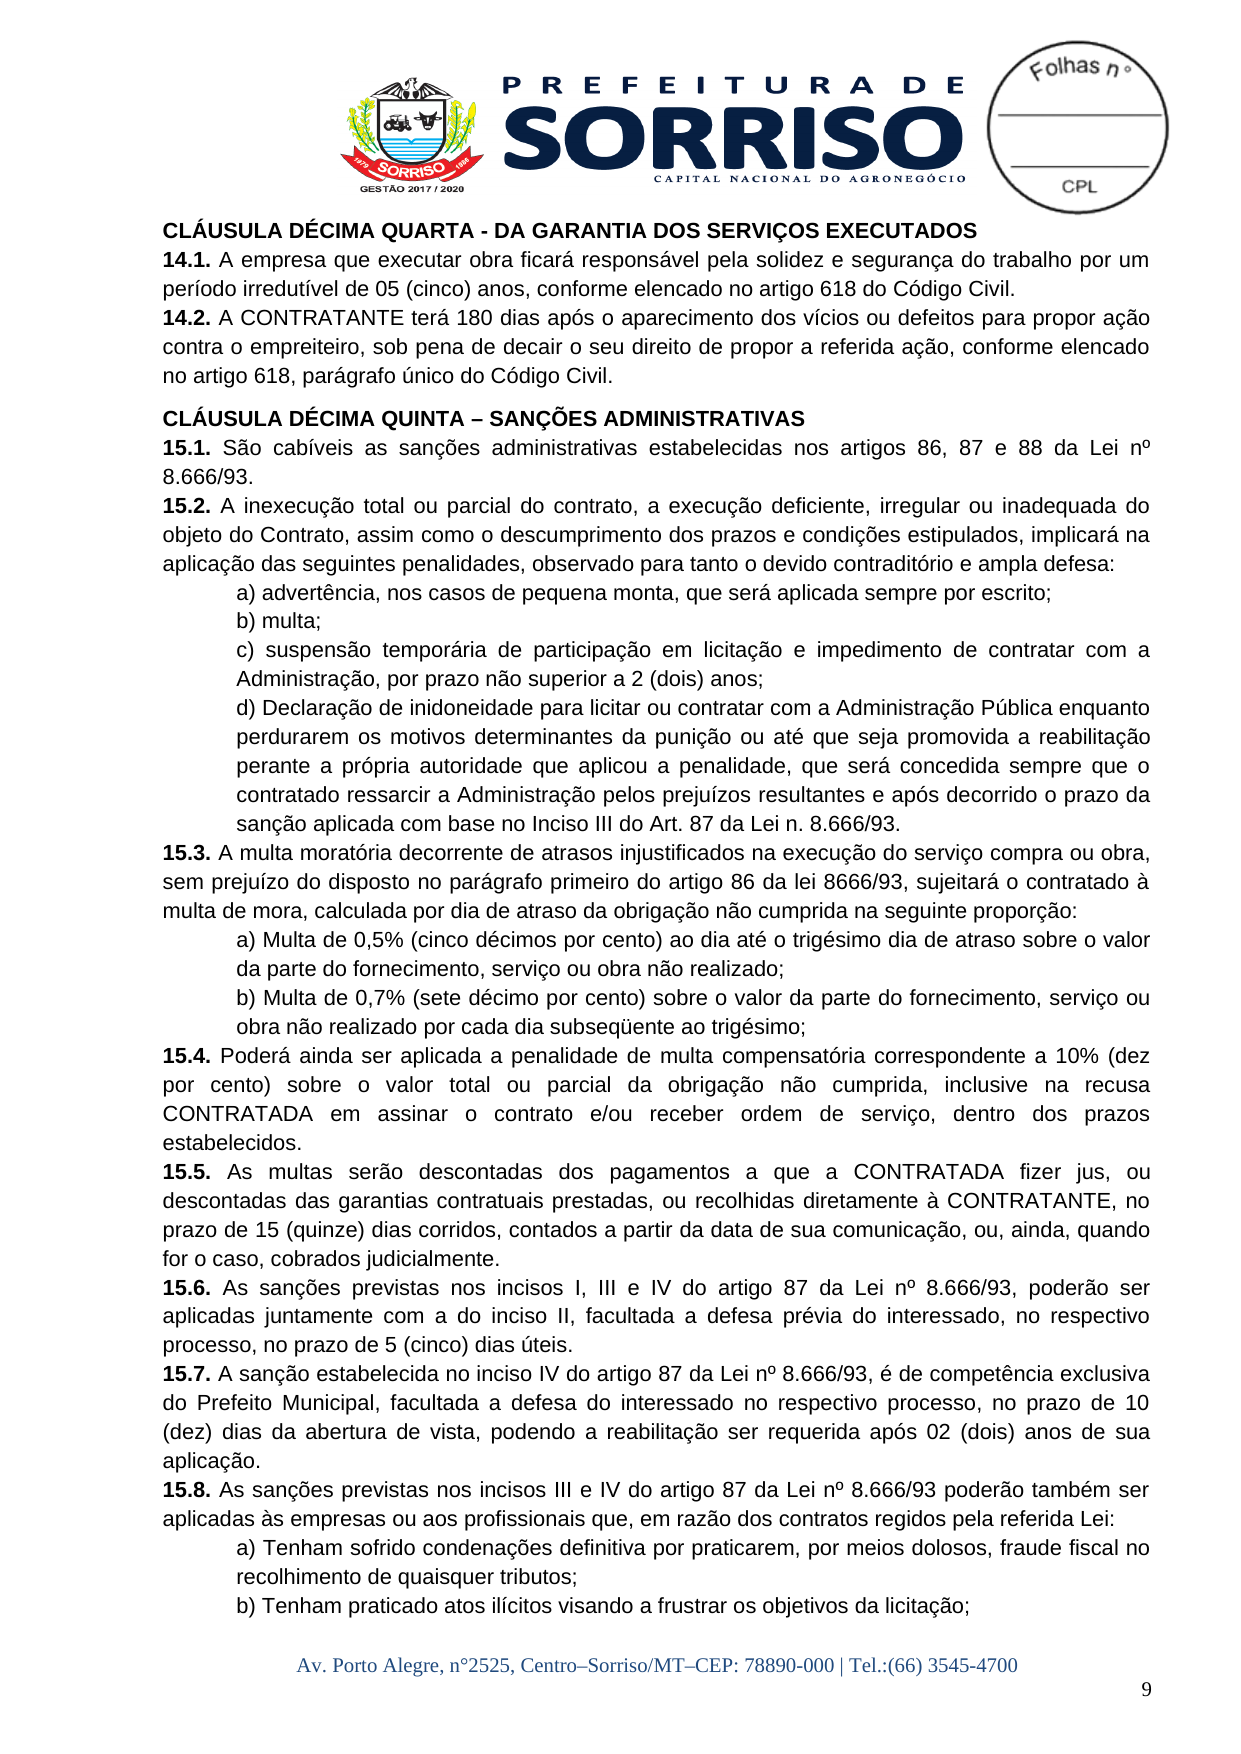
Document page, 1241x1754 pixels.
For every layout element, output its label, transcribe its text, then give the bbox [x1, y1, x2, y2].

text b) Tenham praticado atos ilícitos visando a frustrar os objetivos da licitação; [236, 1593, 1152, 1618]
text b) multa; [236, 608, 1152, 634]
text 15.8. As sanções previstas nos incisos III e IV do artigo 87 da Lei nº 8.666/93 poderão também ser aplicadas às empresas ou aos profissionais que, em razão dos contratos regidos pela referida Lei: [162, 1477, 1152, 1531]
text 15.5. As multas serão descontadas dos pagamentos a que a CONTRATADA fizer jus, ou descontadas das garantias contratuais prestadas, ou recolhidas diretamente à CONTRATANTE, no prazo de 15 (quinze) dias corridos, contados a partir da data de sua comunicação, ou, ainda, quando for o caso, cobrados judicialmente. [162, 1159, 1152, 1271]
text CLÁUSULA DÉCIMA QUARTA - DA GARANTIA DOS SERVIÇOS EXECUTADOS [162, 218, 1152, 243]
text b) Multa de 0,7% (sete décimo por cento) sobre o valor da parte do fornecimento, serviço ou obra não realizado por cada dia subseqüente ao trigésimo; [236, 985, 1152, 1039]
text 15.6. As sanções previstas nos incisos I, III e IV do artigo 87 da Lei nº 8.666/93, poderão ser aplicadas juntamente com a do inciso II, facultada a defesa prévia do interessado, no respectivo processo, no prazo de 5 (cinco) dias úteis. [162, 1274, 1152, 1358]
text a) Multa de 0,5% (cinco décimos por cento) ao dia até o trigésimo dia de atraso sobre o valor da parte do fornecimento, serviço ou obra não realizado; [236, 927, 1152, 981]
text 14.2. A CONTRATANTE terá 180 dias após o aparecimento dos vícios ou defeitos para propor ação contra o empreiteiro, sob pena de decair o seu direito de propor a referida ação, conforme elencado no artigo 618, parágrafo único do Código Civil. [162, 305, 1152, 388]
text CLÁUSULA DÉCIMA QUINTA – SANÇÕES ADMINISTRATIVAS [162, 406, 1152, 431]
picture [337, 73, 978, 195]
picture [979, 31, 1178, 221]
text a) Tenham sofrido condenações definitiva por praticarem, por meios dolosos, fraude fiscal no recolhimento de quaisquer tributos; [236, 1535, 1152, 1589]
text 15.2. A inexecução total ou parcial do contrato, a execução deficiente, irregular ou inadequada do objeto do Contrato, assim como o descumprimento dos prazos e condições estipulados, implicará na aplicação das seguintes penalidades, observado para tanto o devido contraditório e ampla defesa: [162, 493, 1152, 576]
text 15.4. Poderá ainda ser aplicada a penalidade de multa compensatória correspondente a 10% (dez por cento) sobre o valor total ou parcial da obrigação não cumprida, inclusive na recusa CONTRATADA em assinar o contrato e/ou receber ordem de serviço, dentro dos prazos estabelecidos. [162, 1043, 1152, 1155]
text 15.7. A sanção estabelecida no inciso IV do artigo 87 da Lei nº 8.666/93, é de competência exclusiva do Prefeito Municipal, facultada a defesa do interessado no respectivo processo, no prazo de 10 (dez) dias da abertura de vista, podendo a reabilitação ser requerida após 02 (dois) anos de sua aplicação. [162, 1361, 1152, 1473]
text 15.1. São cabíveis as sanções administrativas estabelecidas nos artigos 86, 87 e 88 da Lei nº 8.666/93. [162, 435, 1152, 489]
text 15.3. A multa moratória decorrente de atrasos injustificados na execução do serviço compra ou obra, sem prejuízo do disposto no parágrafo primeiro do artigo 86 da lei 8666/93, sujeitará o contratado à multa de mora, calculada por dia de atraso da obrigação não cumprida na seguinte proporção: [162, 840, 1152, 923]
text c) suspensão temporária de participação em licitação e impedimento de contratar com a Administração, por prazo não superior a 2 (dois) anos; [236, 637, 1152, 692]
text a) advertência, nos casos de pequena monta, que será aplicada sempre por escrito; [236, 579, 1152, 605]
text 14.1. A empresa que executar obra ficará responsável pela solidez e segurança do trabalho por um período irredutível de 05 (cinco) anos, conforme elencado no artigo 618 do Código Civil. [162, 247, 1152, 301]
text d) Declaração de inidoneidade para licitar ou contratar com a Administração Pública enquanto perdurarem os motivos determinantes da punição ou até que seja promovida a reabilitação perante a própria autoridade que aplicou a penalidade, que será concedida sempre que o contratado ressarcir a Administração pelos prejuízos resultantes e após decorrido o prazo da sanção aplicada com base no Inciso III do Art. 87 da Lei n. 8.666/93. [236, 695, 1152, 836]
